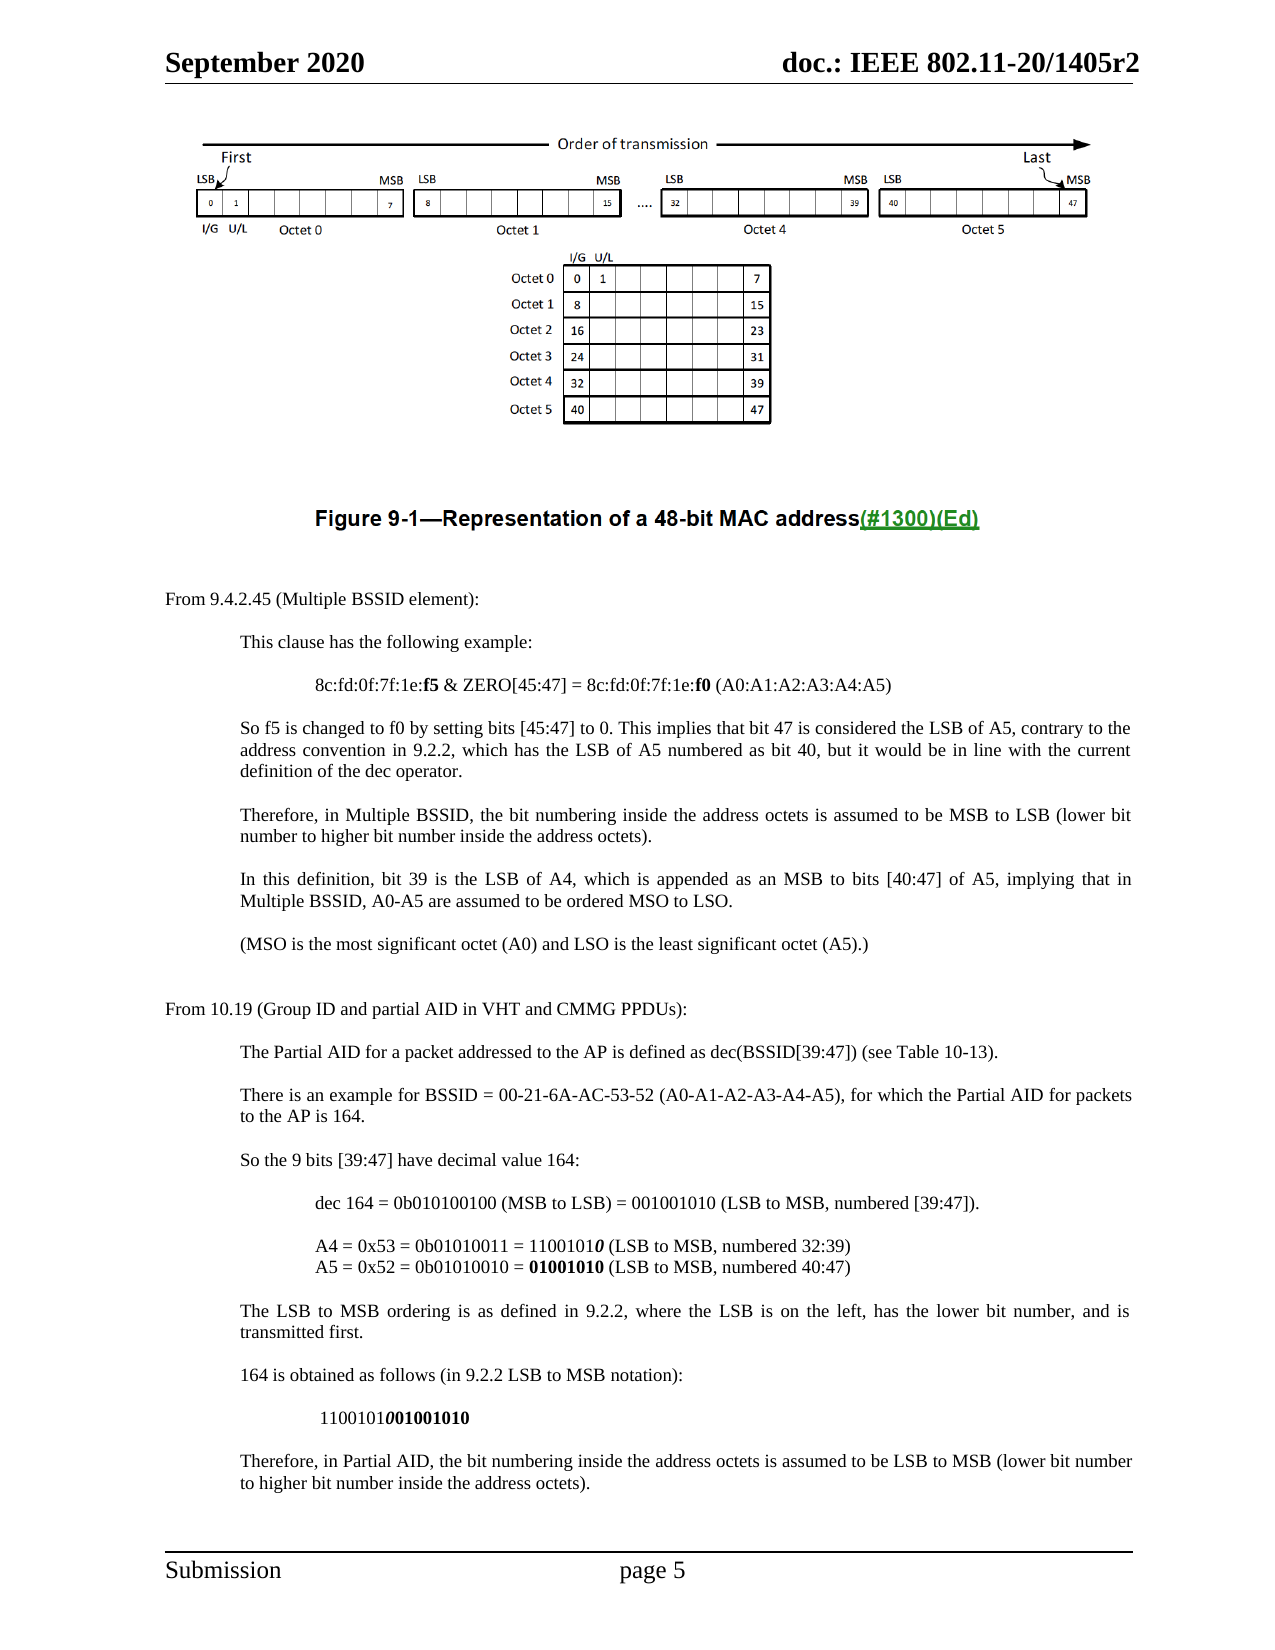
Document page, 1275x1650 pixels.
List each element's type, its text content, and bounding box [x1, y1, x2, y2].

text So the 9 bits [39:47] have decimal value 164: [240, 1148, 1133, 1170]
text So f5 is changed to f0 by setting bits [45:47] to 0. This implies that bit 47 is considered the LSB of A5, contrary to the address convention in 9.2.2, which has the LSB of A5 numbered as bit 40, but it would be in line with the current definition of the dec operator. [240, 717, 1133, 782]
text 1100101001001010 [315, 1407, 1133, 1429]
text From 9.4.2.45 (Multiple BSSID element): [165, 588, 1133, 609]
picture [164, 112, 1134, 567]
text A4 = 0x53 = 0b01010011 = 11001010 (LSB to MSB, numbered 32:39) [315, 1235, 1133, 1256]
text In this definition, bit 39 is the LSB of A4, which is appended as an MSB to bits [40:47] of A5, implying that in Multiple BSSID, A0-A5 are assumed to be ordered MSO to LSO. [240, 868, 1133, 911]
text The LSB to MSB ordering is as defined in 9.2.2, where the LSB is on the left, has the lower bit number, and is transmitted first. [240, 1299, 1133, 1343]
text 164 is obtained as follows (in 9.2.2 LSB to MSB notation): [240, 1364, 1133, 1386]
text Therefore, in Multiple BSSID, the bit numbering inside the address octets is assumed to be MSB to LSB (lower bit number to higher bit number inside the address octets). [240, 803, 1133, 847]
text Therefore, in Partial AID, the bit numbering inside the address octets is assumed to be LSB to MSB (lower bit number to higher bit number inside the address octets). [240, 1450, 1133, 1493]
text The Partial AID for a packet addressed to the AP is defined as dec(BSSID[39:47]) (see Table 10-13). [240, 1041, 1133, 1062]
text dec 164 = 0b010100100 (MSB to LSB) = 001001010 (LSB to MSB, numbered [39:47]). [315, 1192, 1133, 1213]
text 8c:fd:0f:7f:1e:f5 & ZERO[45:47] = 8c:fd:0f:7f:1e:f0 (A0:A1:A2:A3:A4:A5) [315, 674, 1133, 696]
text A5 = 0x52 = 0b01010010 = 01001010 (LSB to MSB, numbered 40:47) [315, 1256, 1133, 1278]
text There is an example for BSSID = 00-21-6A-AC-53-52 (A0-A1-A2-A3-A4-A5), for which the Partial AID for packets to the AP is 164. [240, 1084, 1133, 1127]
text (MSO is the most significant octet (A0) and LSO is the least significant octet (A5).) [240, 933, 1133, 954]
text This clause has the following example: [240, 631, 1133, 653]
text From 10.19 (Group ID and partial AID in VHT and CMMG PPDUs): [165, 998, 1133, 1019]
